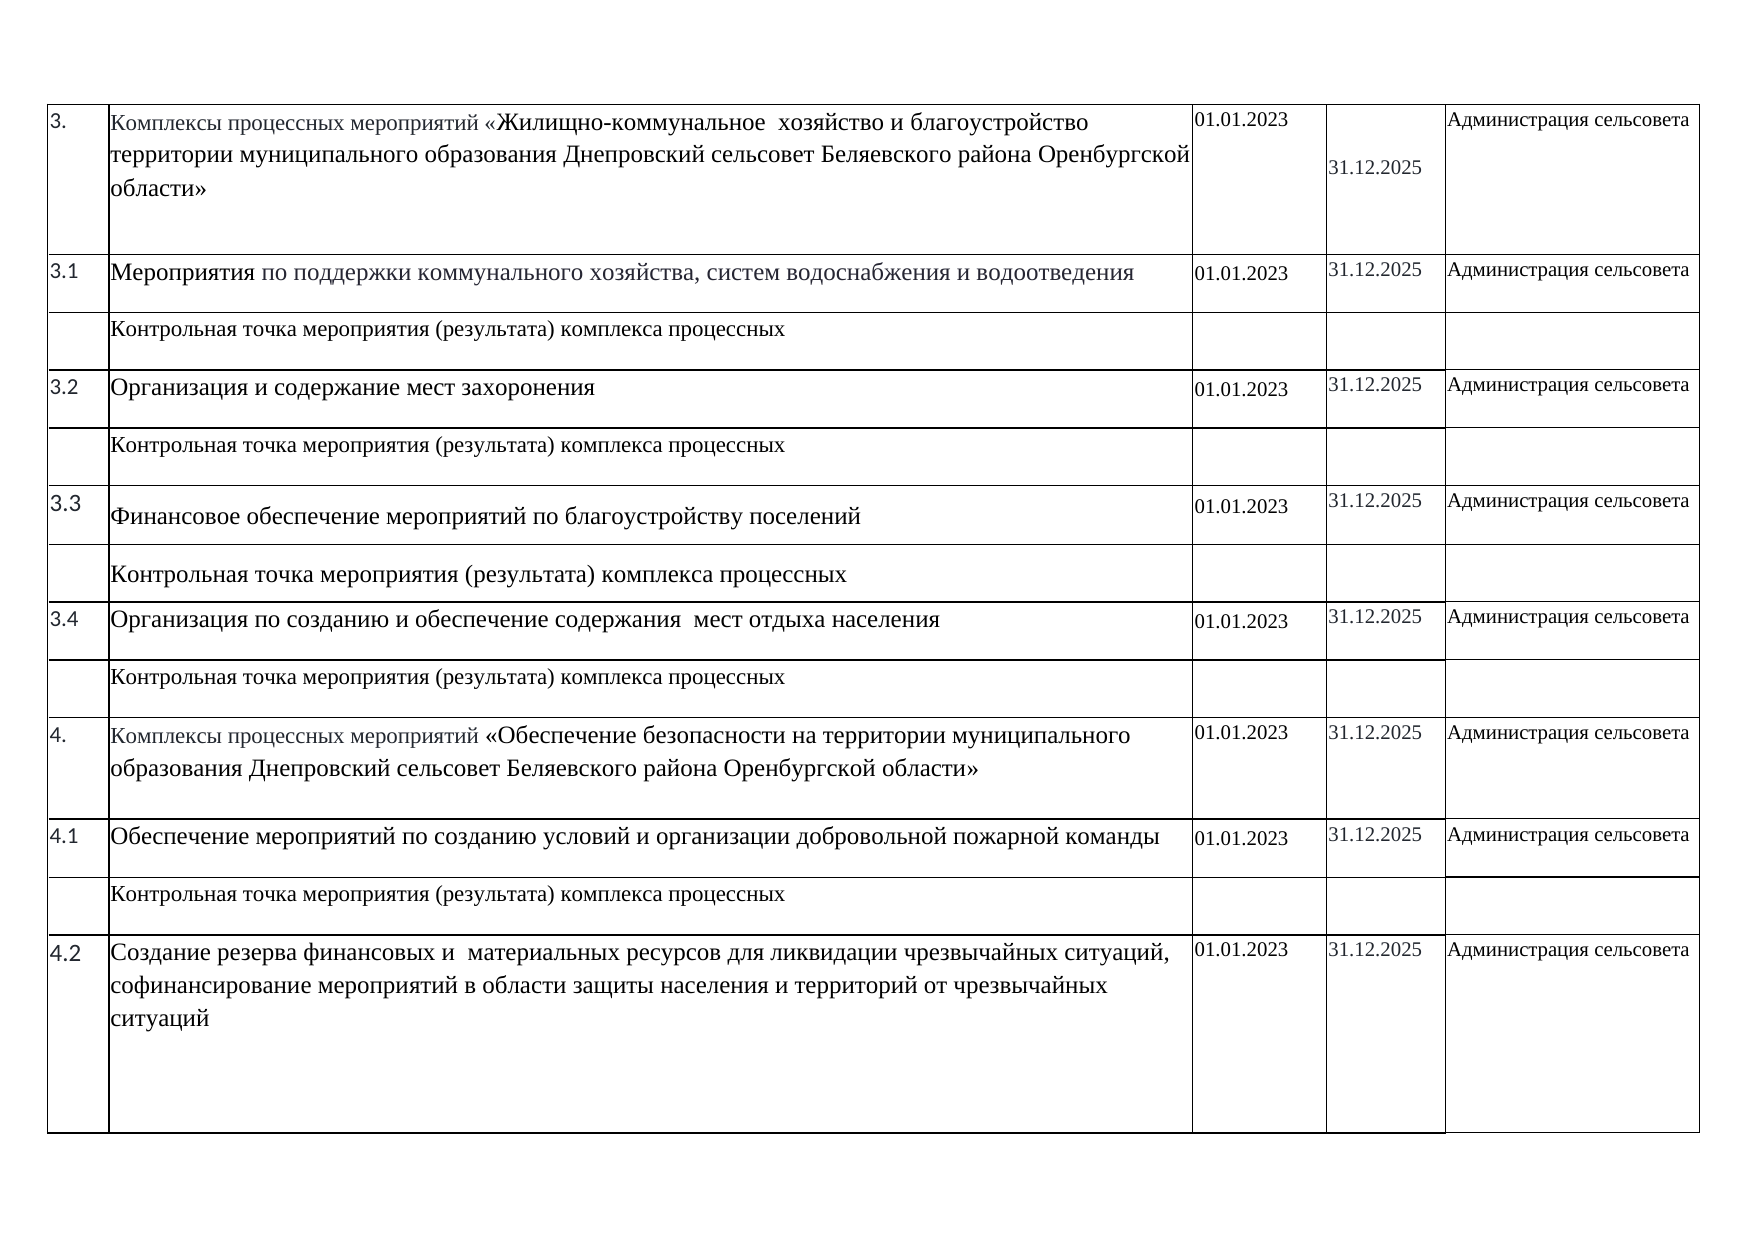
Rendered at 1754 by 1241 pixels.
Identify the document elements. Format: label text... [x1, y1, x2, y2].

table_cell 31.12.2025 [1327, 371, 1445, 427]
table_cell Контрольная точка мероприятия (результата) комплекса процессных [110, 661, 1192, 717]
table_cell 3.2 [48, 370, 108, 427]
table_cell 01.01.2023 [1193, 603, 1326, 659]
table_cell [1193, 878, 1326, 934]
table_cell Администрация сельсовета [1446, 105, 1699, 253]
table_cell 01.01.2023 [1193, 105, 1326, 253]
table_cell 31.12.2025 [1327, 486, 1445, 544]
table_cell Контрольная точка мероприятия (результата) комплекса процессных [110, 878, 1192, 934]
table_cell [1327, 429, 1445, 484]
table_cell Обеспечение мероприятий по созданию условий и организации добровольной пожарной команды [110, 820, 1192, 876]
table_cell [48, 545, 108, 601]
table_cell Мероприятия по поддержки коммунального хозяйства, систем водоснабжения и водоотведения [110, 255, 1192, 312]
table_cell Комплексы процессных мероприятий «Жилищно-коммунальное хозяйство и благоустройство территории муниципального образования Днепровский сельсовет Беляевского района Оренбургской области» [110, 105, 1192, 253]
table_cell 01.01.2023 [1193, 371, 1326, 427]
table_cell [1446, 660, 1699, 717]
table_cell Администрация сельсовета [1446, 255, 1699, 312]
table_cell 01.01.2023 [1193, 936, 1326, 1132]
table_cell Администрация сельсовета [1446, 819, 1699, 876]
table_cell [1193, 661, 1326, 717]
table_cell 4.2 [48, 935, 108, 1132]
table_cell Создание резерва финансовых и материальных ресурсов для ликвидации чрезвычайных ситуаций, софинансирование мероприятий в области защиты населения и территорий от чрезвычайных ситуаций [110, 936, 1192, 1132]
table_cell Администрация сельсовета [1446, 602, 1699, 659]
table_cell [1327, 878, 1445, 934]
table_cell 31.12.2025 [1327, 603, 1445, 659]
table_cell 01.01.2023 [1193, 255, 1326, 312]
table_cell 31.12.2025 [1327, 718, 1445, 818]
table_cell [48, 878, 108, 934]
table_cell 4. [48, 718, 108, 818]
table_cell Администрация сельсовета [1446, 935, 1699, 1132]
table_cell [48, 313, 108, 369]
table_cell Организация и содержание мест захоронения [110, 371, 1192, 427]
table_cell 01.01.2023 [1193, 820, 1326, 876]
table_cell 31.12.2025 [1327, 936, 1445, 1132]
table_cell [1327, 313, 1445, 369]
table_cell 01.01.2023 [1193, 486, 1326, 544]
table_cell Администрация сельсовета [1446, 718, 1699, 818]
table_cell [1193, 429, 1326, 484]
table_cell 31.12.2025 [1327, 255, 1445, 312]
table_cell 3.1 [48, 255, 108, 312]
table_cell Контрольная точка мероприятия (результата) комплекса процессных [110, 313, 1192, 369]
table_cell [1446, 428, 1699, 484]
table_cell Контрольная точка мероприятия (результата) комплекса процессных [110, 429, 1192, 484]
table_cell Администрация сельсовета [1446, 370, 1699, 427]
table_cell [48, 428, 108, 484]
table_cell [1446, 545, 1699, 601]
table_cell 3.4 [48, 602, 108, 659]
table_cell [1327, 545, 1445, 601]
table_cell [48, 660, 108, 717]
table_cell 31.12.2025 [1327, 820, 1445, 876]
table_cell 31.12.2025 [1327, 105, 1445, 253]
table_cell [1446, 878, 1699, 934]
table_cell Финансовое обеспечение мероприятий по благоустройству поселений [110, 486, 1192, 544]
table_cell [1193, 313, 1326, 369]
table_cell [1193, 545, 1326, 601]
table_cell [1327, 661, 1445, 717]
table_cell 01.01.2023 [1193, 718, 1326, 818]
table_cell [1446, 313, 1699, 369]
table_cell Администрация сельсовета [1446, 486, 1699, 544]
table_cell 4.1 [48, 819, 108, 876]
table_cell Комплексы процессных мероприятий «Обеспечение безопасности на территории муниципального образования Днепровский сельсовет Беляевского района Оренбургской области» [110, 718, 1192, 818]
table_cell 3.3 [48, 486, 108, 544]
table_cell Контрольная точка мероприятия (результата) комплекса процессных [110, 545, 1192, 601]
table_cell 3. [48, 105, 108, 253]
table_cell Организация по созданию и обеспечение содержания мест отдыха населения [110, 603, 1192, 659]
